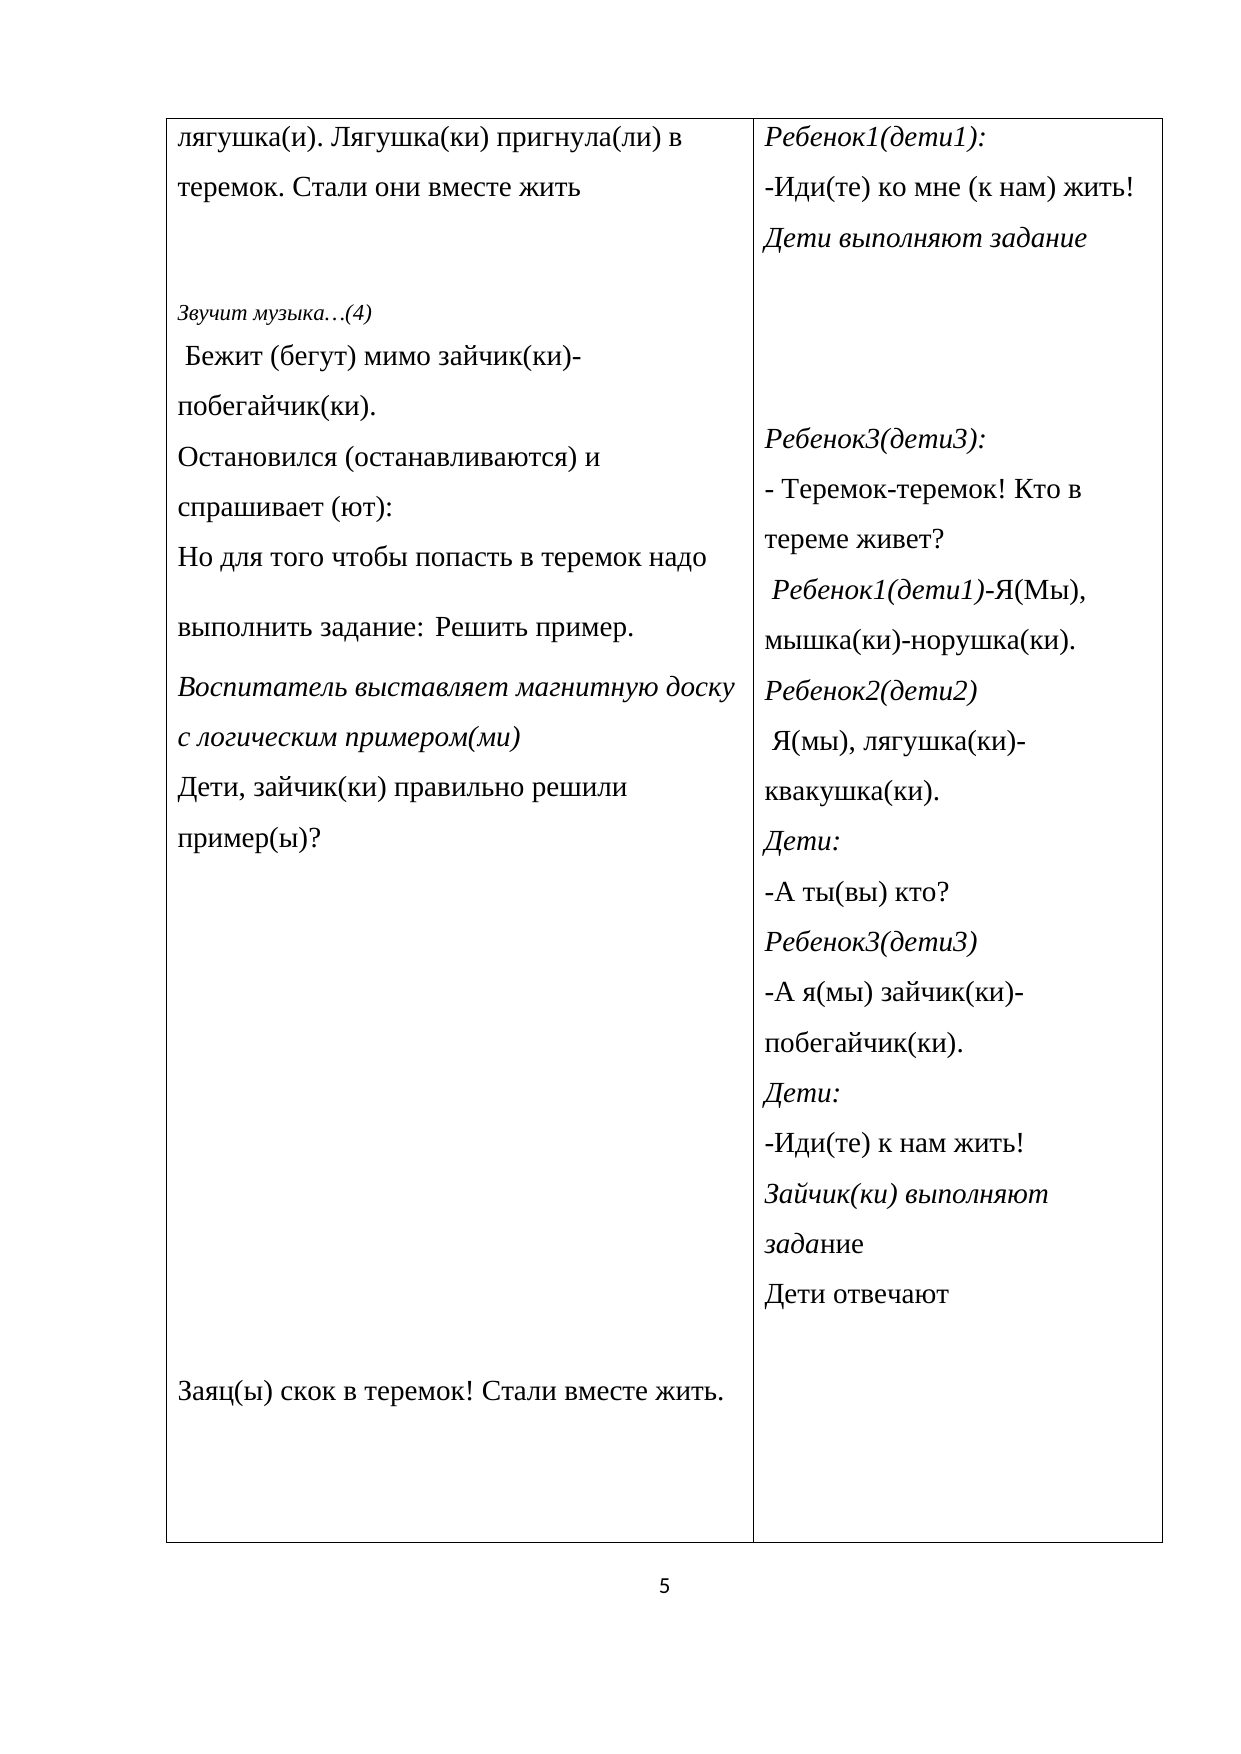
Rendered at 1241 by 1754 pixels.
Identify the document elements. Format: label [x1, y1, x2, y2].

table_cell [754, 119, 1162, 1542]
table_cell [167, 119, 753, 1542]
